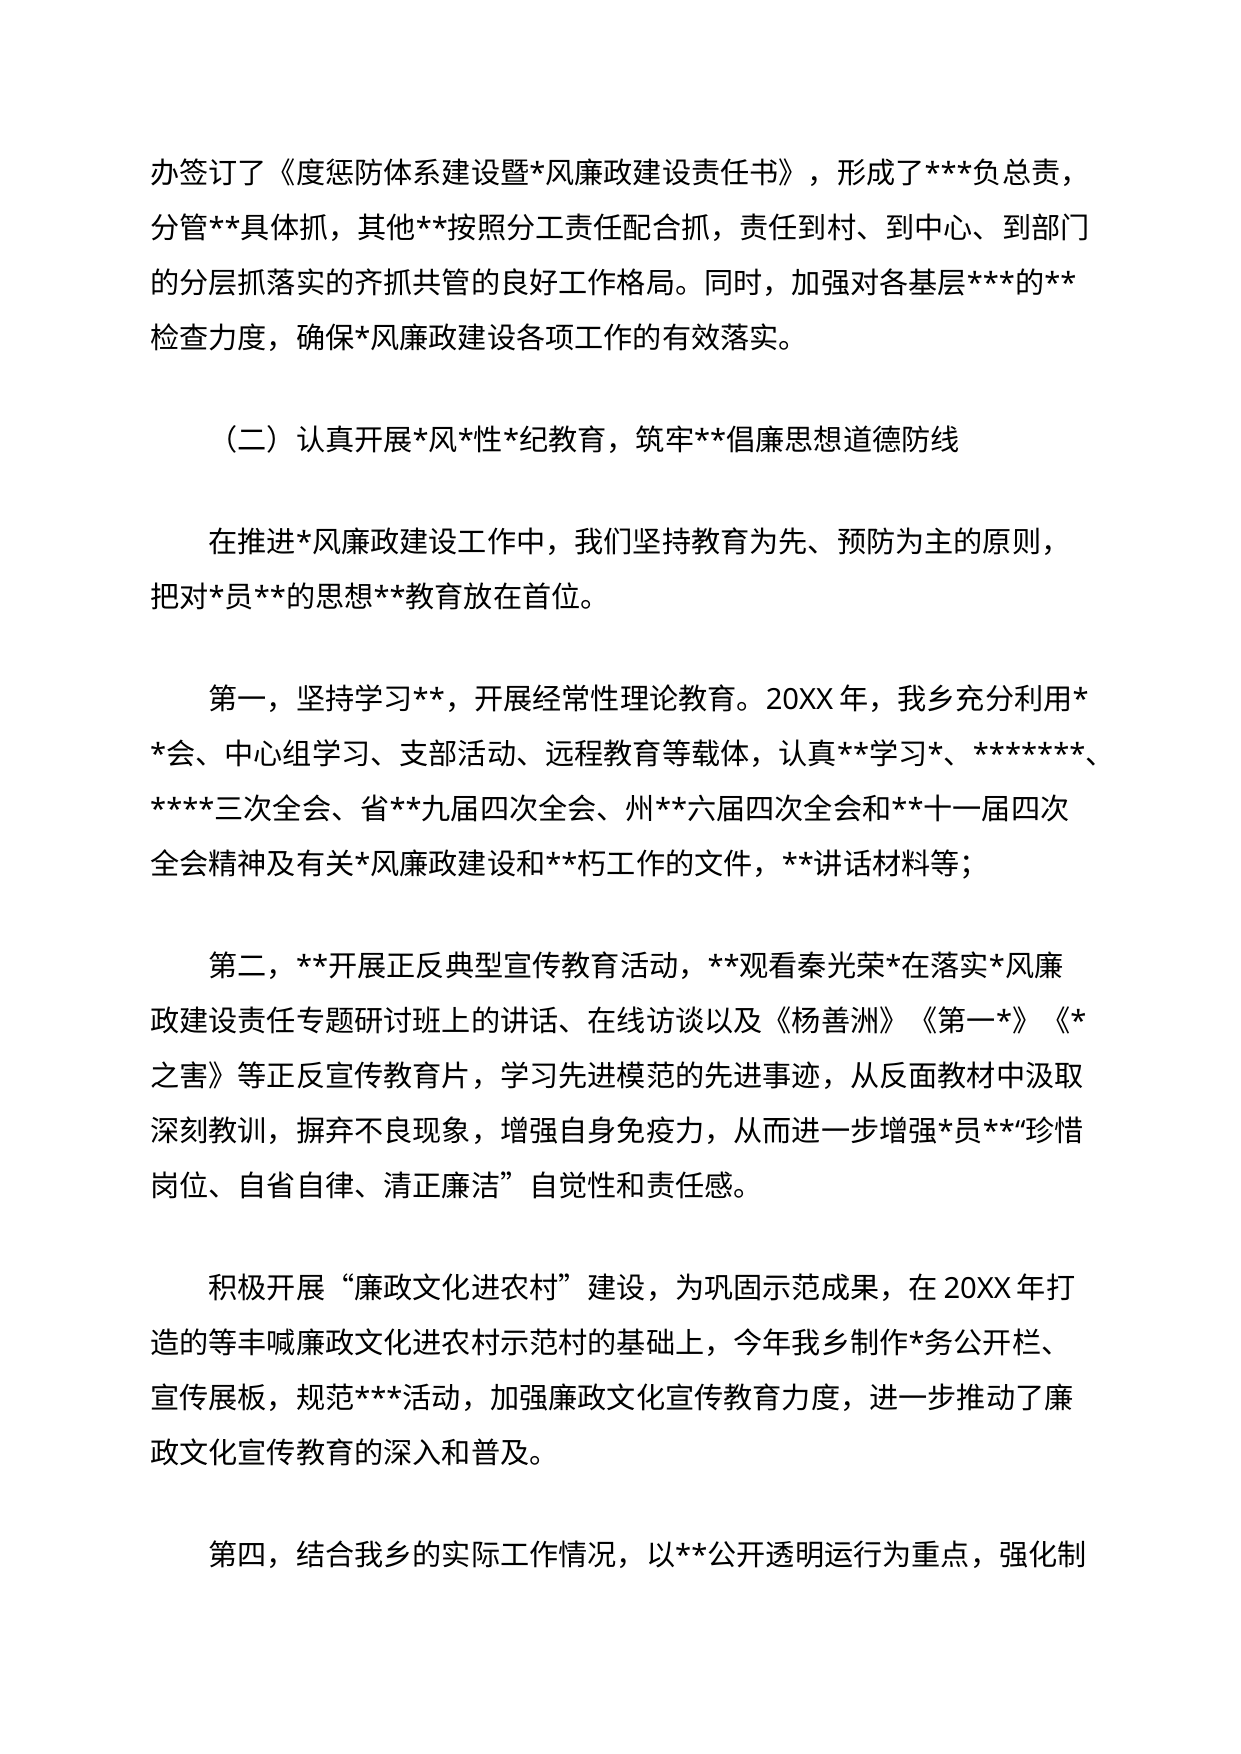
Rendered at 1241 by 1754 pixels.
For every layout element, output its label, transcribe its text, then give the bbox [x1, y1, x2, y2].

text 在推进*风廉政建设工作中，我们坚持教育为先、预防为主的原则，把对*员**的思想**教育放在首位。 [150, 519, 1090, 616]
text （二）认真开展*风*性*纪教育，筑牢**倡廉思想道德防线 [150, 417, 1090, 459]
text 积极开展“廉政文化进农村”建设，为巩固示范成果，在20XX年打造的等丰喊廉政文化进农村示范村的基础上，今年我乡制作*务公开栏、宣传展板，规范***活动，加强廉政文化宣传教育力度，进一步推动了廉政文化宣传教育的深入和普及。 [150, 1264, 1090, 1472]
text 第二，**开展正反典型宣传教育活动，**观看秦光荣*在落实*风廉政建设责任专题研讨班上的讲话、在线访谈以及《杨善洲》《第一*》《*之害》等正反宣传教育片，学习先进模范的先进事迹，从反面教材中汲取深刻教训，摒弃不良现象，增强自身免疫力，从而进一步增强*员**“珍惜岗位、自省自律、清正廉洁”自觉性和责任感。 [150, 943, 1090, 1205]
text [150, 150, 1090, 357]
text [150, 1531, 1090, 1574]
text 第一，坚持学习**，开展经常性理论教育。20XX年，我乡充分利用**会、中心组学习、支部活动、远程教育等载体，认真**学习*、*******、****三次全会、省**九届四次全会、州**六届四次全会和**十一届四次全会精神及有关*风廉政建设和**朽工作的文件，**讲话材料等； [150, 676, 1090, 883]
